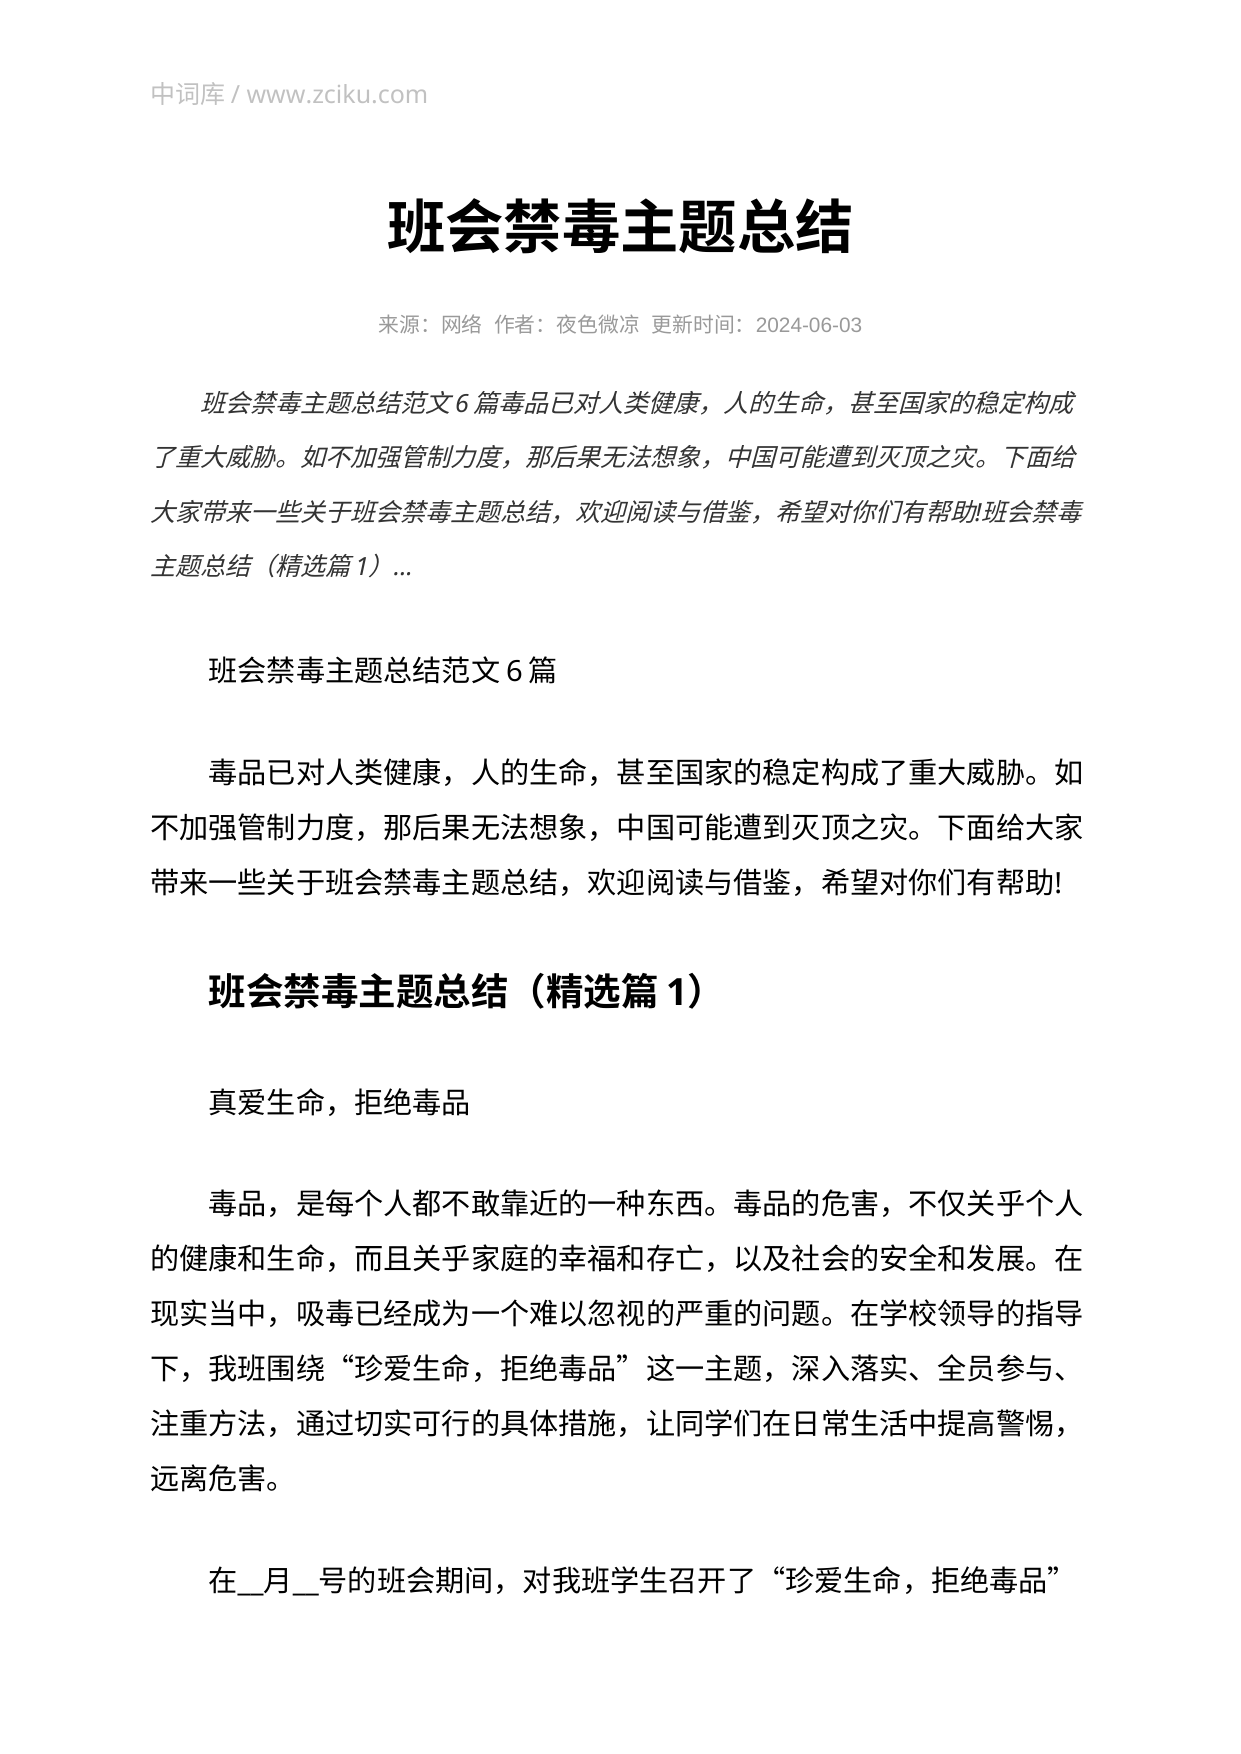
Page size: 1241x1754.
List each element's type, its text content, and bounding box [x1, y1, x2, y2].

text 毒品已对人类健康，人的生命，甚至国家的稳定构成了重大威胁。如不加强管制力度，那后果无法想象，中国可能遭到灭顶之灾。下面给大家带来一些关于班会禁毒主题总结，欢迎阅读与借鉴，希望对你们有帮助! [150, 750, 1090, 902]
text 来源：网络 作者：夜色微凉 更新时间：2024-06-03 [150, 313, 1090, 337]
text 毒品，是每个人都不敢靠近的一种东西。毒品的危害，不仅关乎个人的健康和生命，而且关乎家庭的幸福和存亡，以及社会的安全和发展。在现实当中，吸毒已经成为一个难以忽视的严重的问题。在学校领导的指导下，我班围绕“珍爱生命，拒绝毒品”这一主题，深入落实、全员参与、注重方法，通过切实可行的具体措施，让同学们在日常生活中提高警惕，远离危害。 [150, 1181, 1090, 1498]
text 班会禁毒主题总结范文6篇毒品已对人类健康，人的生命，甚至国家的稳定构成了重大威胁。如不加强管制力度，那后果无法想象，中国可能遭到灭顶之灾。下面给大家带来一些关于班会禁毒主题总结，欢迎阅读与借鉴，希望对你们有帮助!班会禁毒主题总结（精选篇1）... [150, 383, 1090, 583]
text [150, 1557, 1090, 1599]
subtitle 班会禁毒主题总结 [150, 181, 1090, 266]
text 班会禁毒主题总结（精选篇1） [150, 962, 1090, 1016]
text 班会禁毒主题总结范文6篇 [150, 648, 1090, 690]
text 真爱生命，拒绝毒品 [150, 1079, 1090, 1121]
